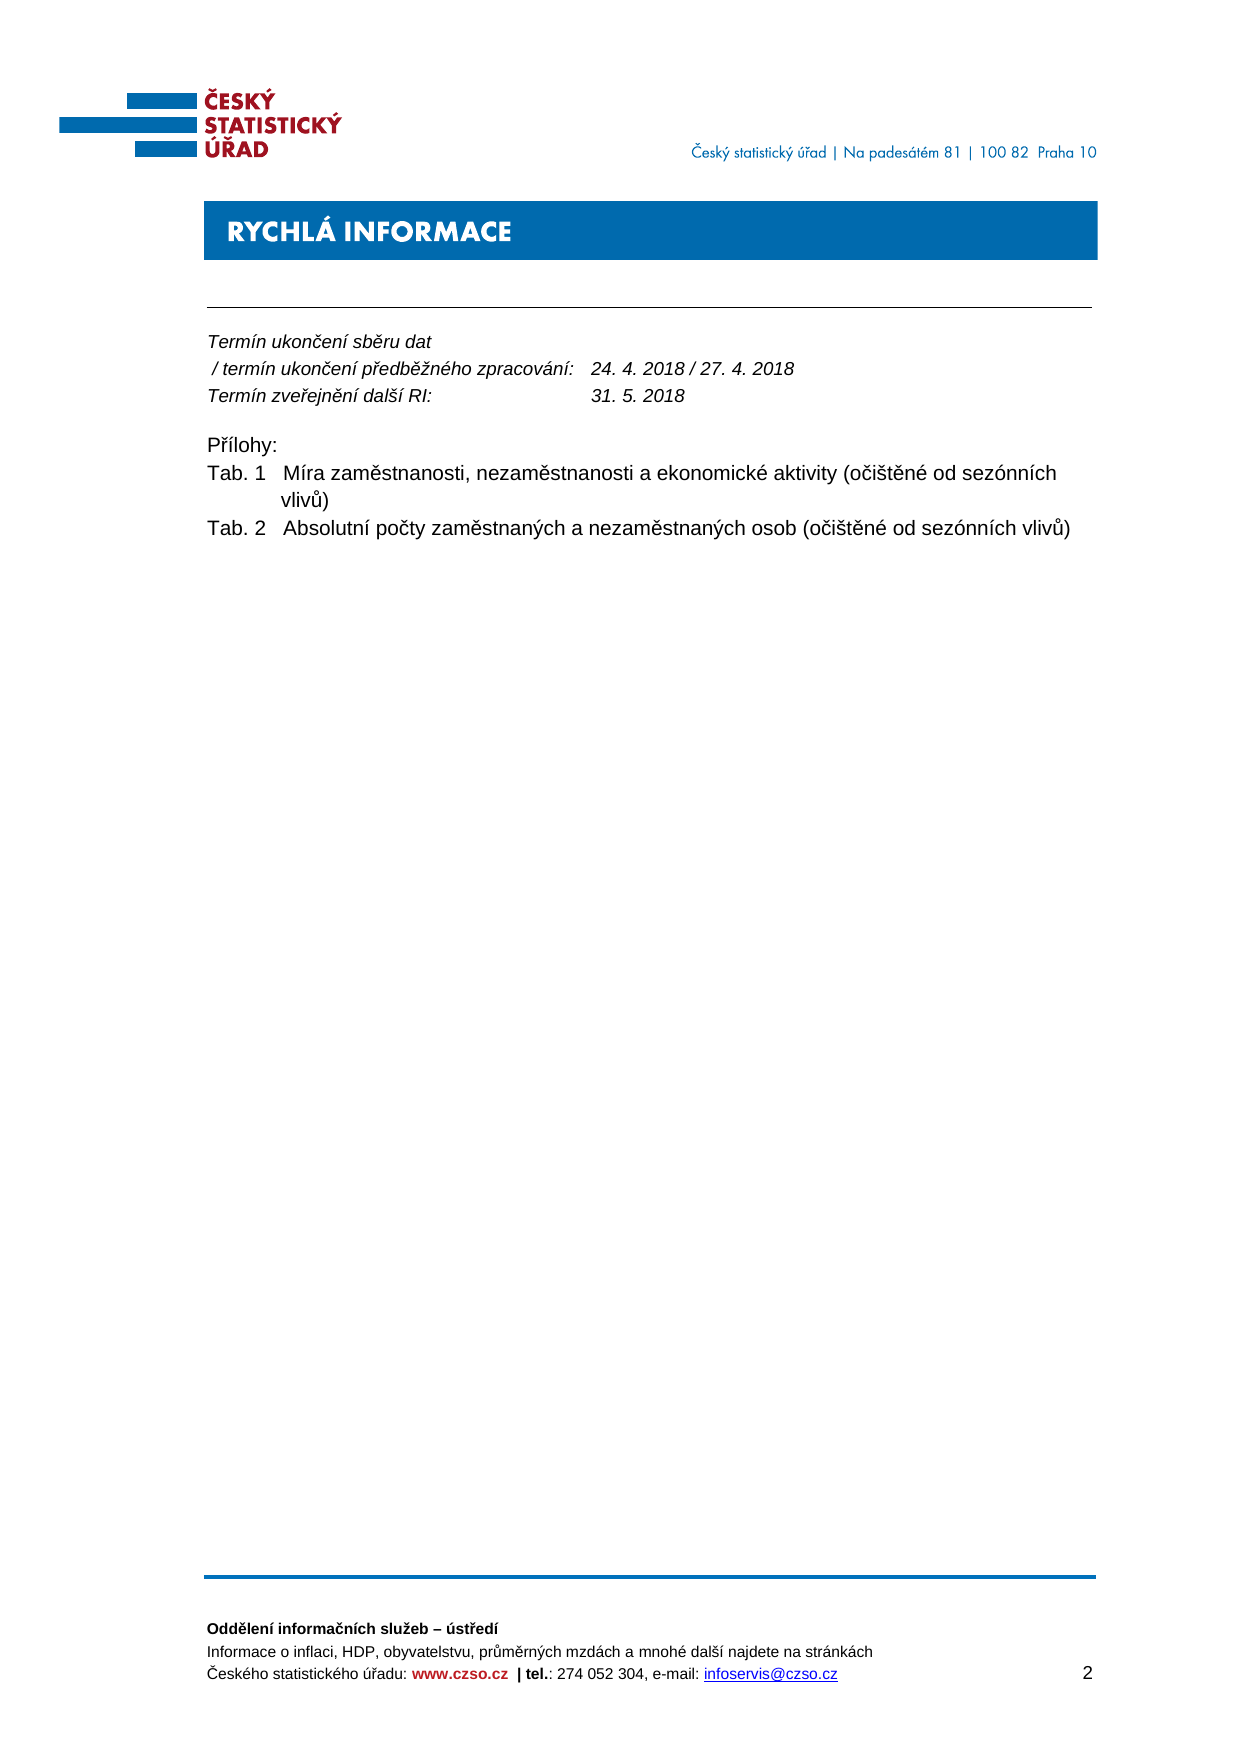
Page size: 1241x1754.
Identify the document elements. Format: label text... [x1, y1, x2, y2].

text Tab. 1 Míra zaměstnanosti, nezaměstnanosti a ekonomické aktivity (očištěné od sezónních vlivů) [207, 461, 1092, 512]
text / termín ukončení předběžného zpracování: 24. 4. 2018 / 27. 4. 2018 [207, 354, 1092, 381]
text Tab. 2 Absolutní počty zaměstnaných a nezaměstnaných osob (očištěné od sezónních vlivů) [207, 516, 1092, 539]
text Termín ukončení sběru dat [207, 308, 1092, 354]
text Termín zveřejnění další RI: 31. 5. 2018 [207, 381, 1092, 408]
text Přílohy: [207, 433, 1092, 457]
